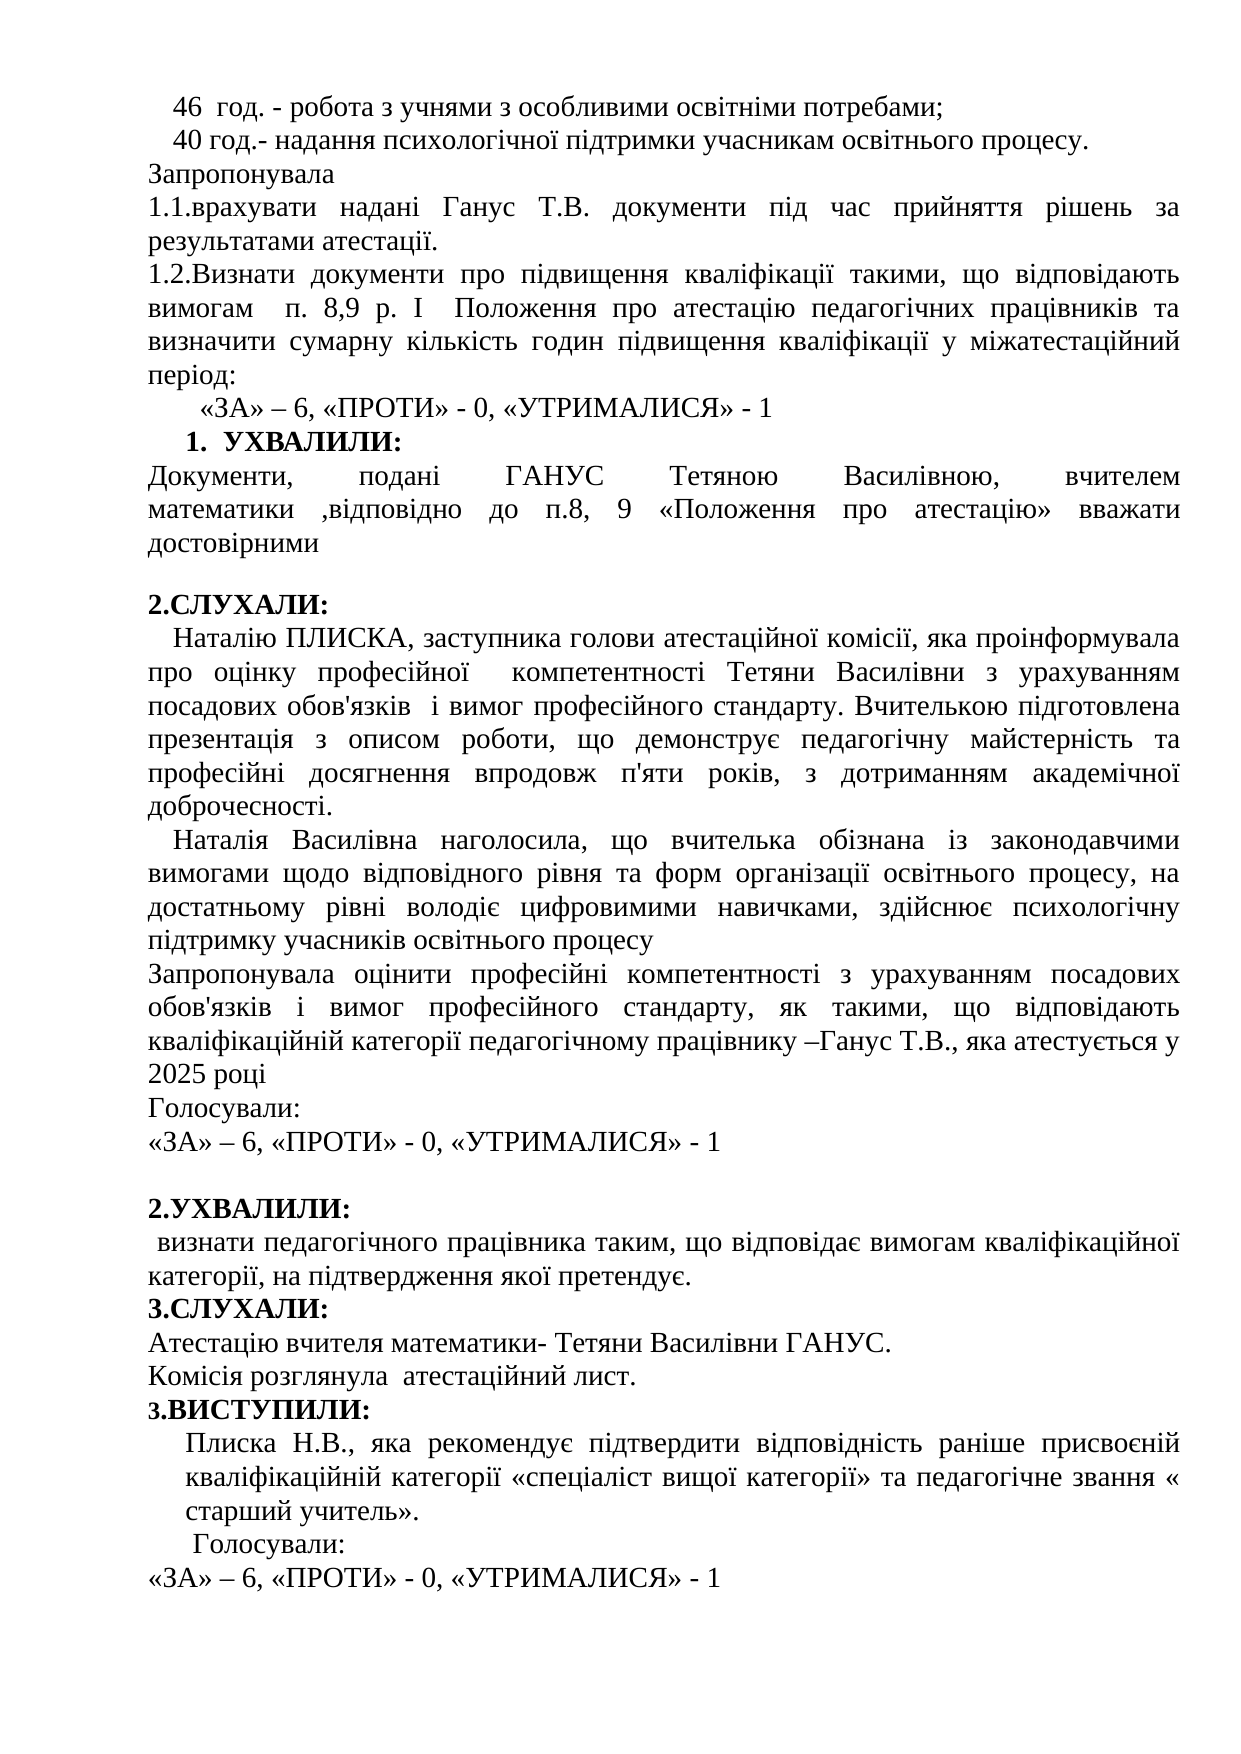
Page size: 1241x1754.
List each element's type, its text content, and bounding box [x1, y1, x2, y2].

list УХВАЛИЛИ: [185, 424, 1181, 458]
text 2.УХВАЛИЛИ: [148, 1191, 1181, 1224]
text 1.1.врахувати надані Ганус Т.В. документи під час прийняття рішень за результатами атестації. [148, 189, 1181, 256]
text «ЗА» – 6, «ПРОТИ» - 0, «УТРИМАЛИСЯ» - 1 [148, 1560, 1181, 1593]
text Запропонувала [148, 156, 1181, 189]
text 3.ВИСТУПИЛИ: [148, 1392, 1181, 1426]
text Атестацію вчителя математики- Тетяни Василівни ГАНУС. [148, 1325, 1181, 1358]
text 46 год. - робота з учнями з особливими освітніми потребами; [148, 89, 1181, 122]
text визнати педагогічного працівника таким, що відповідає вимогам кваліфікаційної категорії, на підтвердження якої претендує. [148, 1224, 1181, 1291]
text 2.СЛУХАЛИ: [148, 587, 1181, 621]
text «ЗА» – 6, «ПРОТИ» - 0, «УТРИМАЛИСЯ» - 1 [192, 391, 1181, 424]
text Голосували: [185, 1526, 1181, 1560]
text 3.СЛУХАЛИ: [148, 1291, 1181, 1325]
text Запропонувала оцінити професійні компетентності з урахуванням посадових обов'язків і вимог професійного стандарту, як такими, що відповідають кваліфікаційній категорії педагогічному працівнику –Ганус Т.В., яка атестується у 2025 році [148, 956, 1181, 1090]
text 40 год.- надання психологічної підтримки учасникам освітнього процесу. [148, 122, 1181, 156]
text Наталію ПЛИСКА, заступника голови атестаційної комісії, яка проінформувала про оцінку професійної компетентності Тетяни Василівни з урахуванням посадових обов'язків і вимог професійного стандарту. Вчителькою підготовлена презентація з описом роботи, що демонструє педагогічну майстерність та професійні досягнення впродовж п'яти років, з дотриманням академічної доброчесності. [148, 621, 1181, 822]
text Комісія розглянула атестаційний лист. [148, 1358, 1181, 1392]
text Документи, подані ГАНУС Тетяною Василівною, вчителем математики ,відповідно до п.8, 9 «Положення про атестацію» вважати достовірними [148, 458, 1181, 558]
text Голосували: [148, 1090, 1181, 1124]
text «ЗА» – 6, «ПРОТИ» - 0, «УТРИМАЛИСЯ» - 1 [148, 1124, 1181, 1157]
text 1.2.Визнати документи про підвищення кваліфікації такими, що відповідають вимогам п. 8,9 р. І Положення про атестацію педагогічних працівників та визначити сумарну кількість годин підвищення кваліфікації у міжатестаційний період: [148, 256, 1181, 391]
text Плиска Н.В., яка рекомендує підтвердити відповідність раніше присвоєній кваліфікаційній категорії «спеціаліст вищої категорії» та педагогічне звання « старший учитель». [185, 1426, 1181, 1526]
text Наталія Василівна наголосила, що вчителька обізнана із законодавчими вимогами щодо відповідного рівня та форм організації освітнього процесу, на достатньому рівні володіє цифровимими навичками, здійснює психологічну підтримку учасників освітнього процесу [148, 822, 1181, 956]
